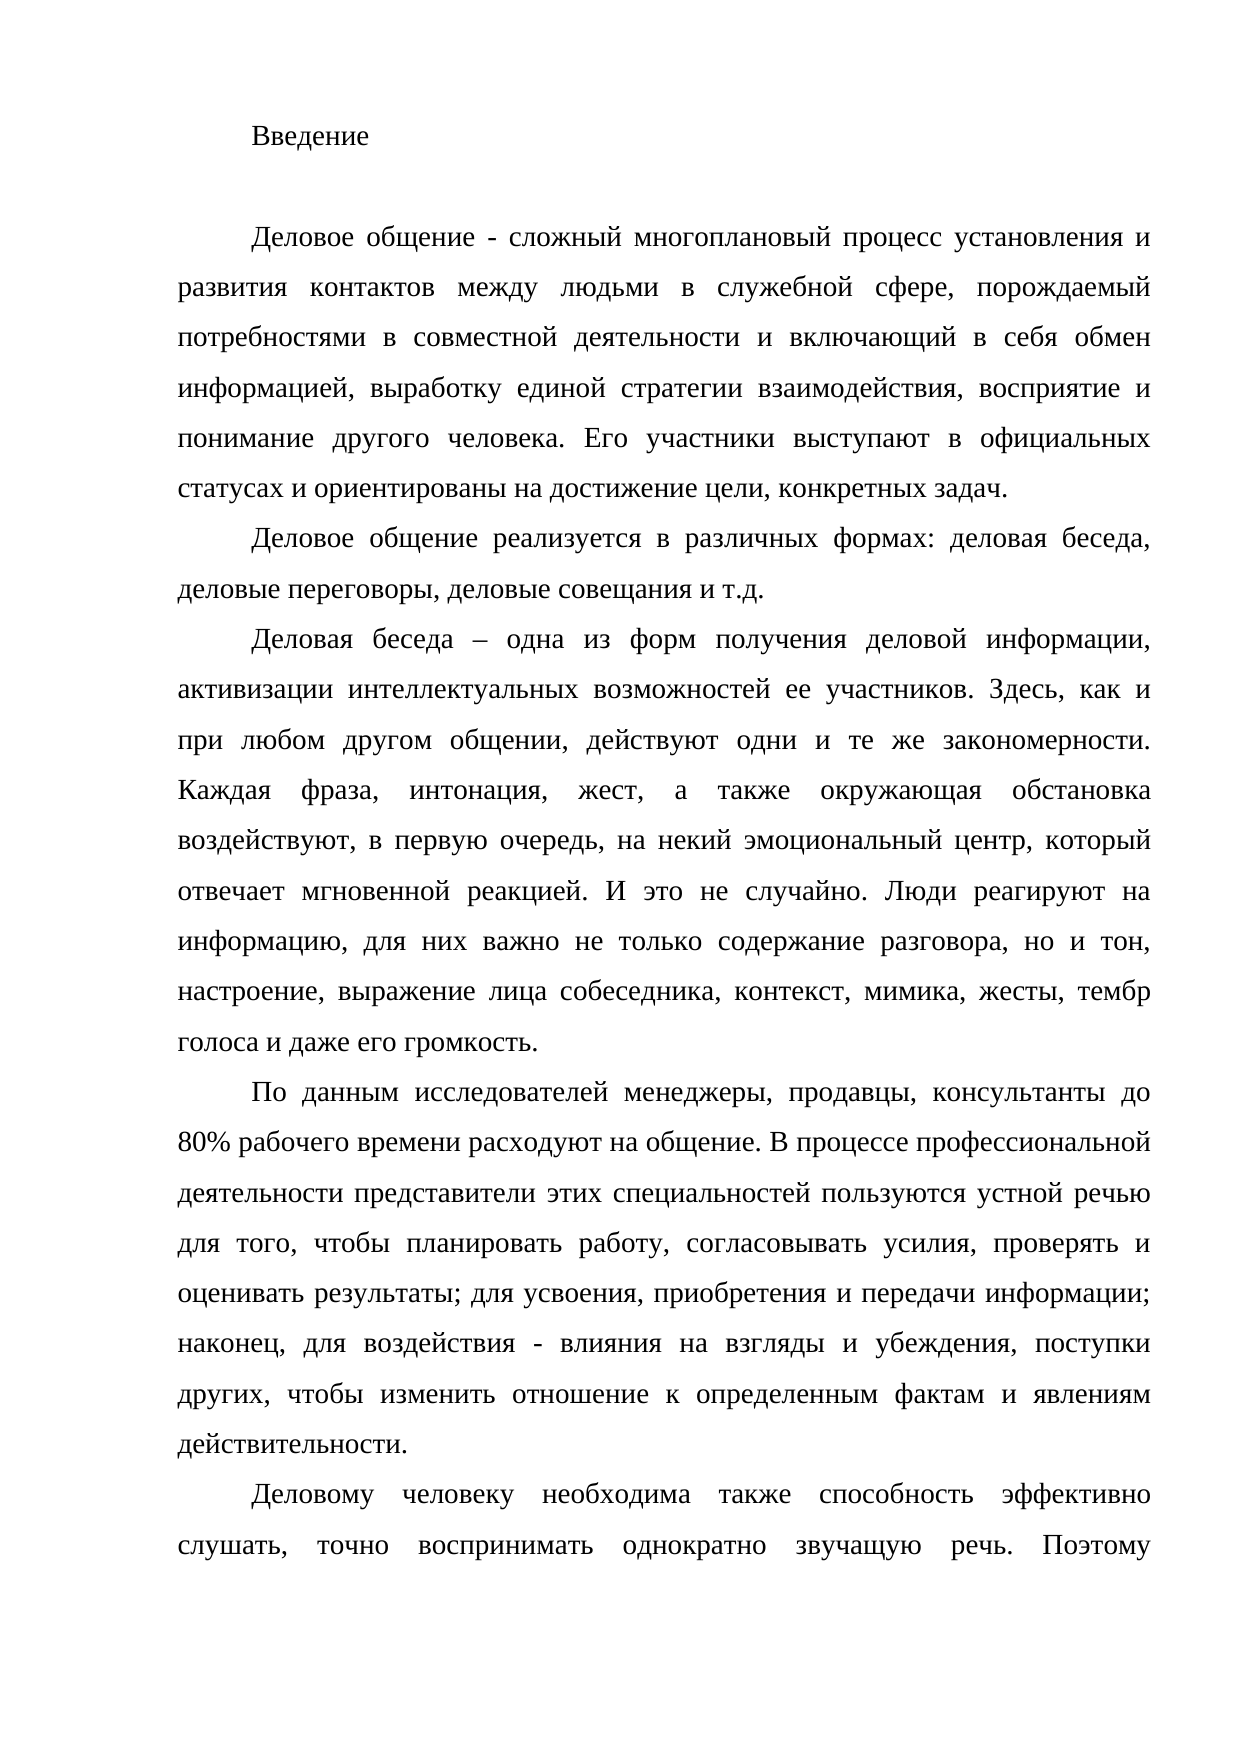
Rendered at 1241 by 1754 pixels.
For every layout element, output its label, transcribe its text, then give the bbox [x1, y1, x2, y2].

text Введение [177, 118, 1152, 152]
text Деловое общение - сложный многоплановый процесс установления и развития контактов между людьми в служебной сфере, порождаемый потребностями в совместной деятельности и включающий в себя обмен информацией, выработку единой стратегии взаимодействия, восприятие и понимание другого человека. Его участники выступают в официальных статусах и ориентированы на достижение цели, конкретных задач. [177, 219, 1152, 504]
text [177, 1477, 1152, 1560]
text Деловое общение реализуется в различных формах: деловая беседа, деловые переговоры, деловые совещания и т.д. [177, 521, 1152, 604]
text Деловая беседа – одна из форм получения деловой информации, активизации интеллектуальных возможностей ее участников. Здесь, как и при любом другом общении, действуют одни и те же закономерности. Каждая фраза, интонация, жест, а также окружающая обстановка воздействуют, в первую очередь, на некий эмоциональный центр, который отвечает мгновенной реакцией. И это не случайно. Люди реагируют на информацию, для них важно не только содержание разговора, но и тон, настроение, выражение лица собеседника, контекст, мимика, жесты, тембр голоса и даже его громкость. [177, 621, 1152, 1057]
text По данным исследователей менеджеры, продавцы, консультанты до 80% рабочего времени расходуют на общение. В процессе профессиональной деятельности представители этих специальностей пользуются устной речью для того, чтобы планировать работу, согласовывать усилия, проверять и оценивать результаты; для усвоения, приобретения и передачи информации; наконец, для воздействия - влияния на взгляды и убеждения, поступки других, чтобы изменить отношение к определенным фактам и явлениям действительности. [177, 1074, 1152, 1460]
